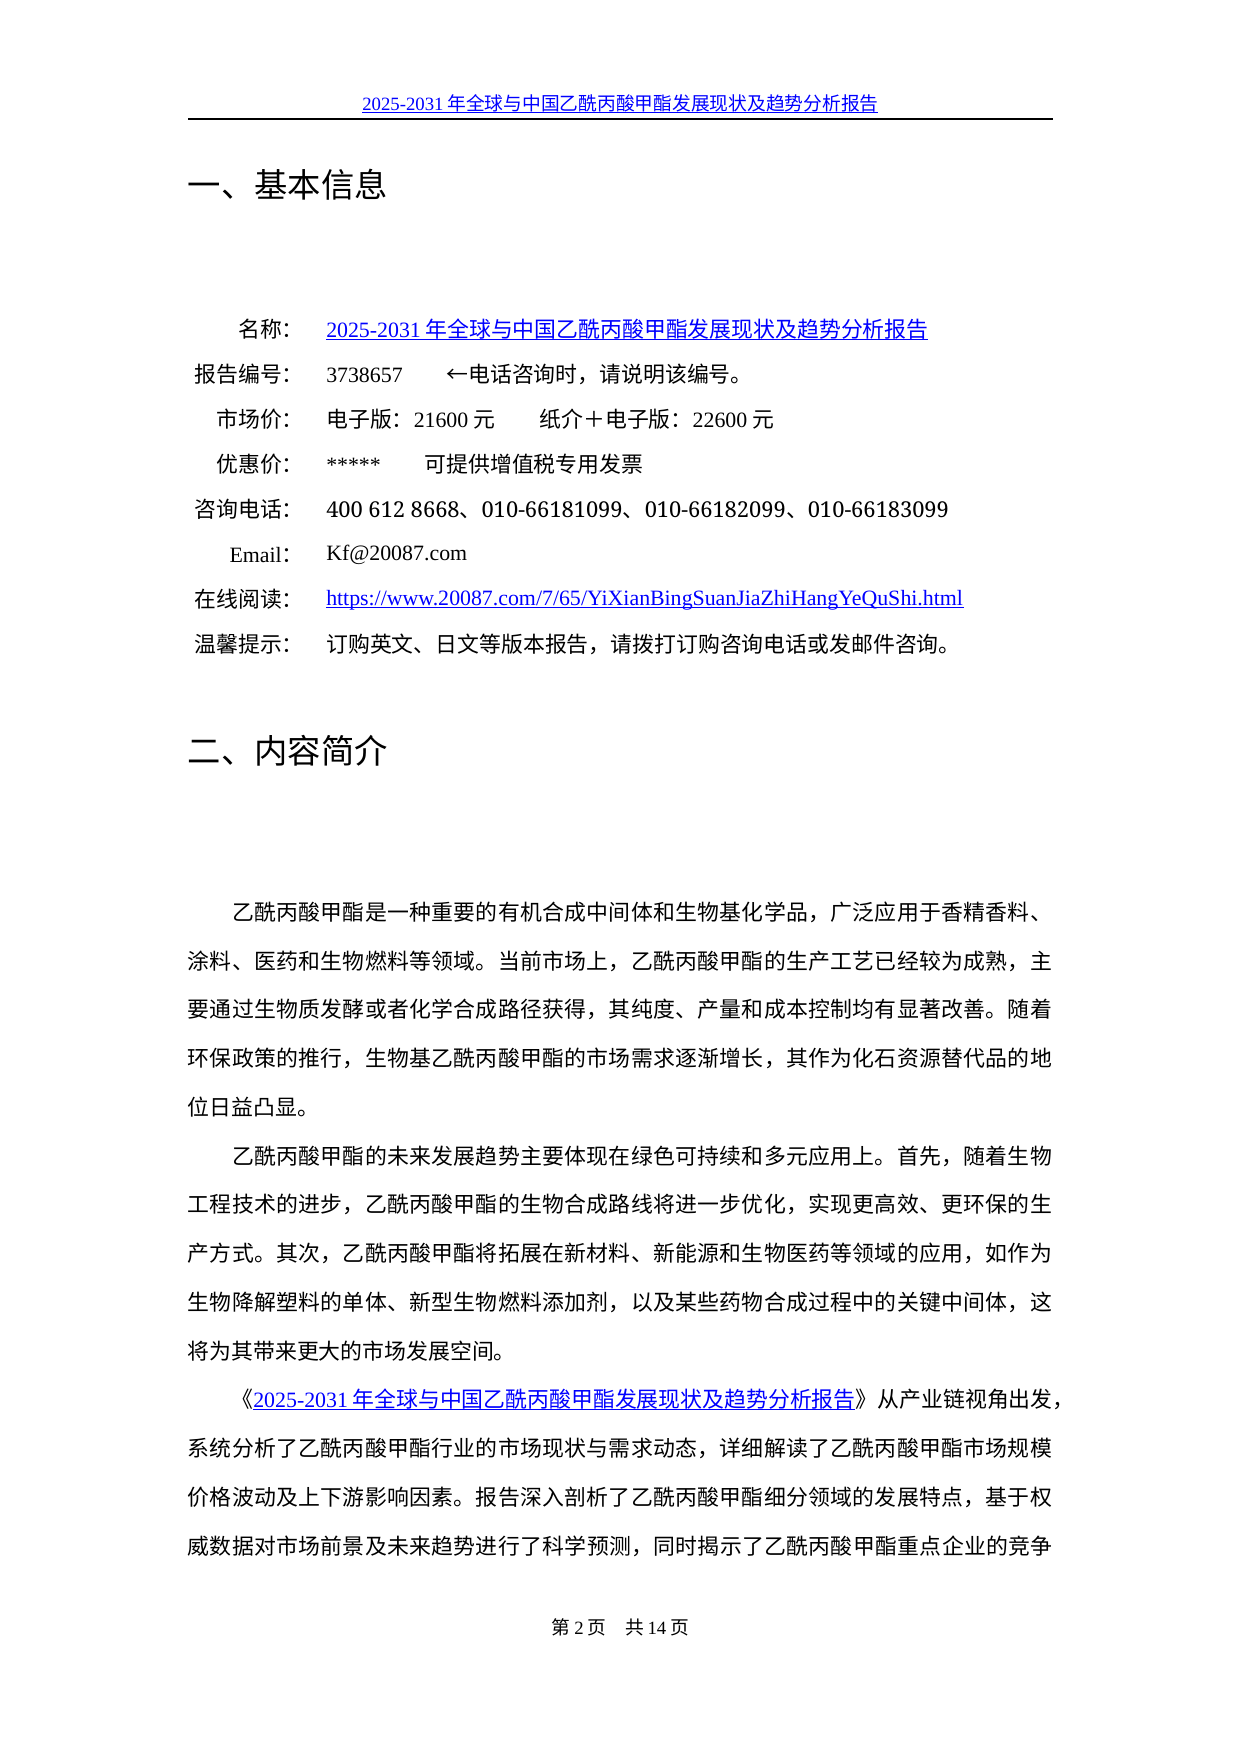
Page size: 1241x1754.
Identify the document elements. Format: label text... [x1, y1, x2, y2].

table_cell 报告编号： [167, 357, 315, 402]
title 二、内容简介 [187, 717, 1053, 782]
table_cell 在线阅读： [167, 582, 315, 627]
table_cell 优惠价： [167, 447, 315, 492]
table_header 名称： [167, 312, 315, 357]
table_cell ***** 可提供增值税专用发票 [315, 447, 1073, 492]
table_cell 温馨提示： [167, 627, 315, 672]
table_cell Kf@20087.com [315, 537, 1073, 582]
table_cell 400 612 8668、010-66181099、010-66182099、010-66183099 [315, 492, 1073, 537]
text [187, 894, 1053, 1561]
table_cell Email： [167, 537, 315, 582]
table_cell 市场价： [167, 402, 315, 447]
table_cell 咨询电话： [167, 492, 315, 537]
table_cell 订购英文、日文等版本报告，请拨打订购咨询电话或发邮件咨询。 [315, 627, 1073, 672]
table_cell 电子版：21600 元 纸介＋电子版：22600 元 [315, 402, 1073, 447]
title 一、基本信息 [187, 150, 1053, 215]
table_cell [315, 582, 1073, 627]
table_cell 3738657 ←电话咨询时，请说明该编号。 [315, 357, 1073, 402]
table_header 2025-2031年全球与中国乙酰丙酸甲酯发展现状及趋势分析报告 [315, 312, 1073, 357]
